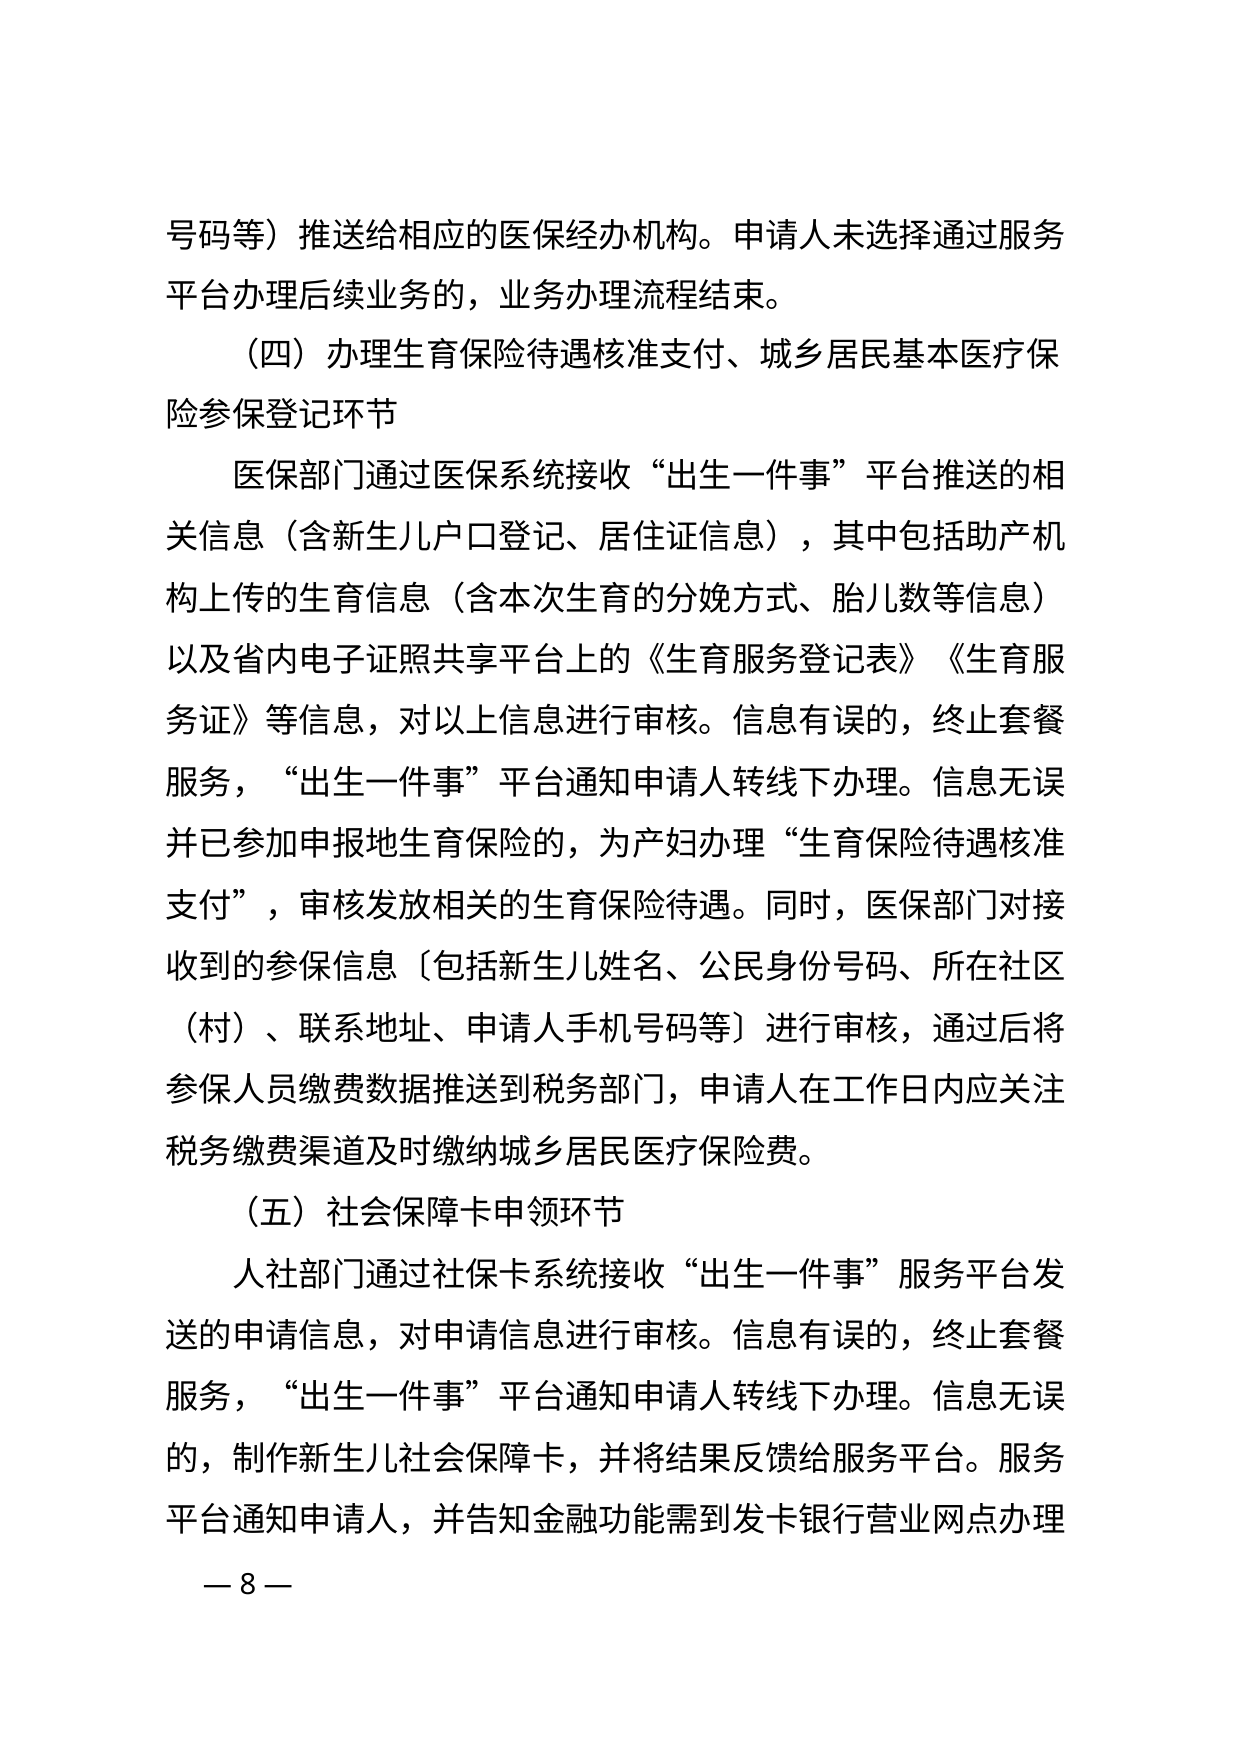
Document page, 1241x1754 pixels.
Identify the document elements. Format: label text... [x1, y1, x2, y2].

text 医保部门通过医保系统接收“出生一件事”平台推送的相关信息（含新生儿户口登记、居住证信息），其中包括助产机构上传的生育信息（含本次生育的分娩方式、胎儿数等信息）以及省内电子证照共享平台上的《生育服务登记表》《生育服务证》等信息，对以上信息进行审核。信息有误的，终止套餐服务，“出生一件事”平台通知申请人转线下办理。信息无误并已参加申报地生育保险的，为产妇办理“生育保险待遇核准支付”，审核发放相关的生育保险待遇。同时，医保部门对接收到的参保信息〔包括新生儿姓名、公民身份号码、所在社区（村）、联系地址、申请人手机号码等〕进行审核，通过后将参保人员缴费数据推送到税务部门，申请人在工作日内应关注税务缴费渠道及时缴纳城乡居民医疗保险费。 [165, 438, 1087, 1175]
list （四）办理生育保险待遇核准支付、城乡居民基本医疗保险参保登记环节 [165, 319, 1087, 438]
list （五）社会保障卡申领环节 [165, 1175, 1087, 1237]
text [165, 200, 1087, 319]
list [165, 1237, 1087, 1544]
